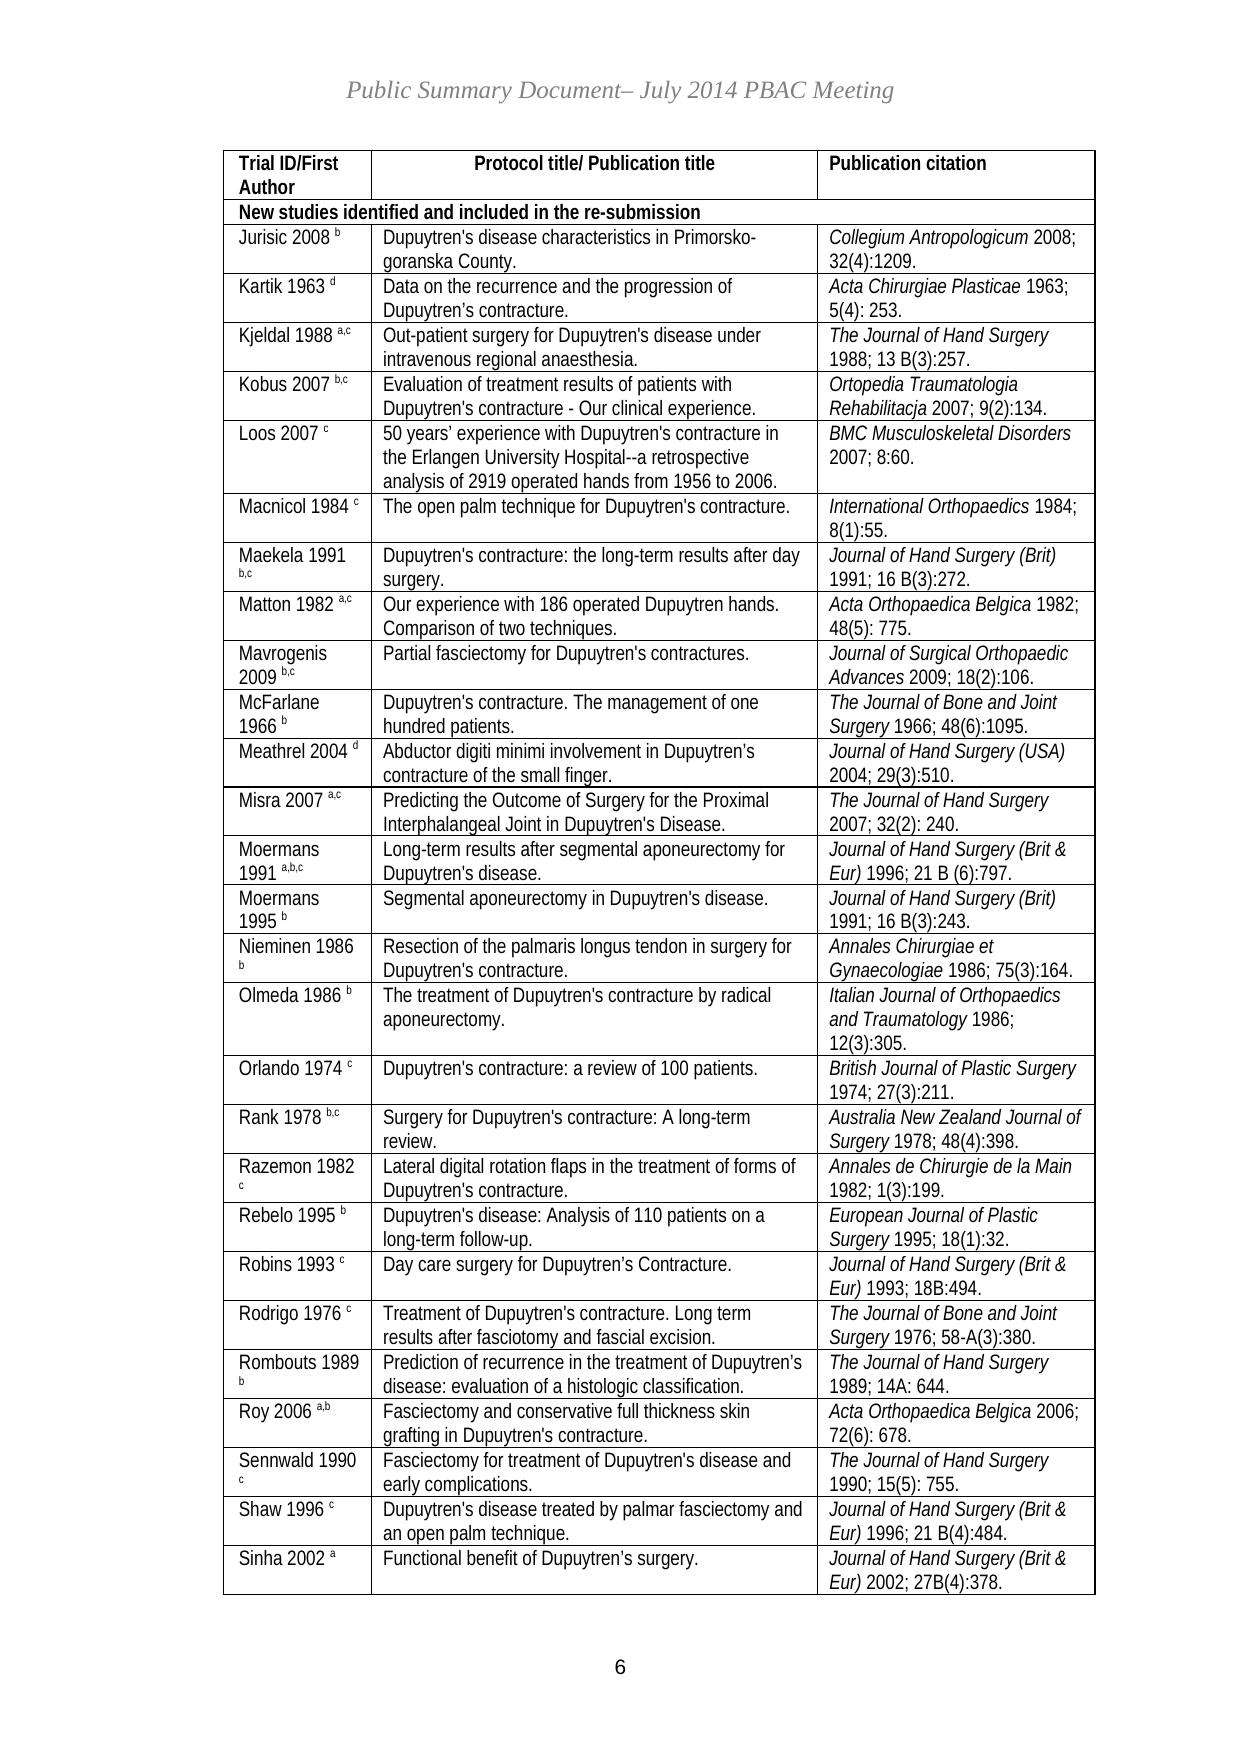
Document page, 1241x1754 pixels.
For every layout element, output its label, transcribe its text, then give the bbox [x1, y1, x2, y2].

table_cell Journal of Hand Surgery (Brit) 1991; 16 B(3):272. [818, 543, 1094, 591]
table_cell Journal of Hand Surgery (Brit & Eur) 2002; 27B(4):378. [818, 1546, 1094, 1594]
table_cell Macnicol 1984 c [224, 494, 371, 542]
table_cell The Journal of Bone and Joint Surgery 1976; 58-A(3):380. [818, 1301, 1094, 1349]
table_cell Sinha 2002 a [224, 1546, 371, 1594]
table_cell Dupuytren's contracture: a review of 100 patients. [372, 1056, 817, 1104]
table_cell Journal of Hand Surgery (USA) 2004; 29(3):510. [818, 739, 1094, 786]
table_cell Australia New Zealand Journal of Surgery 1978; 48(4):398. [818, 1105, 1094, 1153]
table_cell Treatment of Dupuytren's contracture. Long term results after fasciotomy and fascial excision. [372, 1301, 817, 1349]
table_cell Lateral digital rotation flaps in the treatment of forms of Dupuytren's contracture. [372, 1154, 817, 1202]
table_cell Olmeda 1986 b [224, 983, 371, 1055]
table_cell Dupuytren's contracture. The management of one hundred patients. [372, 690, 817, 737]
table_cell McFarlane 1966 b [224, 690, 371, 737]
table_cell The Journal of Hand Surgery 1988; 13 B(3):257. [818, 323, 1094, 371]
table_cell Mavrogenis 2009 b,c [224, 641, 371, 688]
table_cell Sennwald 1990 c [224, 1448, 371, 1496]
table_cell Matton 1982 a,c [224, 592, 371, 639]
table_cell The treatment of Dupuytren's contracture by radical aponeurectomy. [372, 983, 817, 1055]
table_cell Acta Orthopaedica Belgica 2006; 72(6): 678. [818, 1399, 1094, 1447]
table_cell The Journal of Hand Surgery 2007; 32(2): 240. [818, 788, 1094, 835]
table_cell Italian Journal of Orthopaedics and Traumatology 1986; 12(3):305. [818, 983, 1094, 1055]
table_cell Ortopedia Traumatologia Rehabilitacja 2007; 9(2):134. [818, 372, 1094, 420]
table_cell Journal of Hand Surgery (Brit & Eur) 1996; 21 B(4):484. [818, 1497, 1094, 1545]
table_cell Journal of Hand Surgery (Brit & Eur) 1993; 18B:494. [818, 1252, 1094, 1300]
table_cell Moermans 1991 a,b,c [224, 836, 371, 884]
table_cell Loos 2007 c [224, 421, 371, 493]
table_cell Roy 2006 a,b [224, 1399, 371, 1447]
table_cell Abductor digiti minimi involvement in Dupuytren’s contracture of the small finger. [372, 739, 817, 786]
table_cell Resection of the palmaris longus tendon in surgery for Dupuytren's contracture. [372, 934, 817, 982]
table_header Trial ID/First Author [224, 151, 371, 199]
table_cell Dupuytren's disease characteristics in Primorsko-goranska County. [372, 225, 817, 273]
table_cell Dupuytren's contracture: the long-term results after day surgery. [372, 543, 817, 591]
table_cell Moermans 1995 b [224, 885, 371, 933]
table_cell Annales Chirurgiae et Gynaecologiae 1986; 75(3):164. [818, 934, 1094, 982]
table_cell Fasciectomy for treatment of Dupuytren's disease and early complications. [372, 1448, 817, 1496]
table_cell Dupuytren's disease: Analysis of 110 patients on a long-term follow-up. [372, 1203, 817, 1251]
table_cell Robins 1993 c [224, 1252, 371, 1300]
table_header Protocol title/ Publication title [372, 151, 817, 199]
table_cell Misra 2007 a,c [224, 788, 371, 835]
table_cell Day care surgery for Dupuytren’s Contracture. [372, 1252, 817, 1300]
table_cell The Journal of Hand Surgery 1989; 14A: 644. [818, 1350, 1094, 1398]
table_cell Maekela 1991 b,c [224, 543, 371, 591]
table_cell Our experience with 186 operated Dupuytren hands. Comparison of two techniques. [372, 592, 817, 639]
table_cell Fasciectomy and conservative full thickness skin grafting in Dupuytren's contracture. [372, 1399, 817, 1447]
table_cell Acta Orthopaedica Belgica 1982; 48(5): 775. [818, 592, 1094, 639]
table_cell International Orthopaedics 1984; 8(1):55. [818, 494, 1094, 542]
table_cell 50 years’ experience with Dupuytren's contracture in the Erlangen University Hospital--a retrospective analysis of 2919 operated hands from 1956 to 2006. [372, 421, 817, 493]
table_cell Nieminen 1986 b [224, 934, 371, 982]
table_cell Data on the recurrence and the progression of Dupuytren’s contracture. [372, 274, 817, 322]
table_cell Partial fasciectomy for Dupuytren's contractures. [372, 641, 817, 688]
table_cell The open palm technique for Dupuytren's contracture. [372, 494, 817, 542]
table_cell Kjeldal 1988 a,c [224, 323, 371, 371]
table_cell Prediction of recurrence in the treatment of Dupuytren’s disease: evaluation of a histologic classification. [372, 1350, 817, 1398]
table_cell The Journal of Hand Surgery 1990; 15(5): 755. [818, 1448, 1094, 1496]
table_cell Collegium Antropologicum 2008; 32(4):1209. [818, 225, 1094, 273]
table_cell Out-patient surgery for Dupuytren's disease under intravenous regional anaesthesia. [372, 323, 817, 371]
table_cell Rodrigo 1976 c [224, 1301, 371, 1349]
table_cell Orlando 1974 c [224, 1056, 371, 1104]
table_cell Jurisic 2008 b [224, 225, 371, 273]
table_cell Razemon 1982 c [224, 1154, 371, 1202]
table_cell European Journal of Plastic Surgery 1995; 18(1):32. [818, 1203, 1094, 1251]
table_cell Shaw 1996 c [224, 1497, 371, 1545]
table_header Publication citation [818, 151, 1094, 199]
table_cell The Journal of Bone and Joint Surgery 1966; 48(6):1095. [818, 690, 1094, 737]
table_cell Kobus 2007 b,c [224, 372, 371, 420]
table_cell Functional benefit of Dupuytren’s surgery. [372, 1546, 817, 1594]
table_cell Long-term results after segmental aponeurectomy for Dupuytren's disease. [372, 836, 817, 884]
table_cell Segmental aponeurectomy in Dupuytren's disease. [372, 885, 817, 933]
table_cell Journal of Hand Surgery (Brit) 1991; 16 B(3):243. [818, 885, 1094, 933]
table_cell Meathrel 2004 d [224, 739, 371, 786]
table_cell Surgery for Dupuytren's contracture: A long-term review. [372, 1105, 817, 1153]
table_cell Kartik 1963 d [224, 274, 371, 322]
table_cell Evaluation of treatment results of patients with Dupuytren's contracture - Our clinical experience. [372, 372, 817, 420]
table_cell Predicting the Outcome of Surgery for the Proximal Interphalangeal Joint in Dupuytren's Disease. [372, 788, 817, 835]
table_cell Rebelo 1995 b [224, 1203, 371, 1251]
table_cell Annales de Chirurgie de la Main 1982; 1(3):199. [818, 1154, 1094, 1202]
table_cell Rombouts 1989 b [224, 1350, 371, 1398]
table_cell New studies identified and included in the re-submission [224, 200, 1094, 224]
table_cell British Journal of Plastic Surgery 1974; 27(3):211. [818, 1056, 1094, 1104]
table_cell Journal of Hand Surgery (Brit & Eur) 1996; 21 B (6):797. [818, 836, 1094, 884]
table_cell Acta Chirurgiae Plasticae 1963; 5(4): 253. [818, 274, 1094, 322]
table_cell BMC Musculoskeletal Disorders 2007; 8:60. [818, 421, 1094, 493]
table_cell Journal of Surgical Orthopaedic Advances 2009; 18(2):106. [818, 641, 1094, 688]
table_cell Rank 1978 b,c [224, 1105, 371, 1153]
table_cell Dupuytren's disease treated by palmar fasciectomy and an open palm technique. [372, 1497, 817, 1545]
